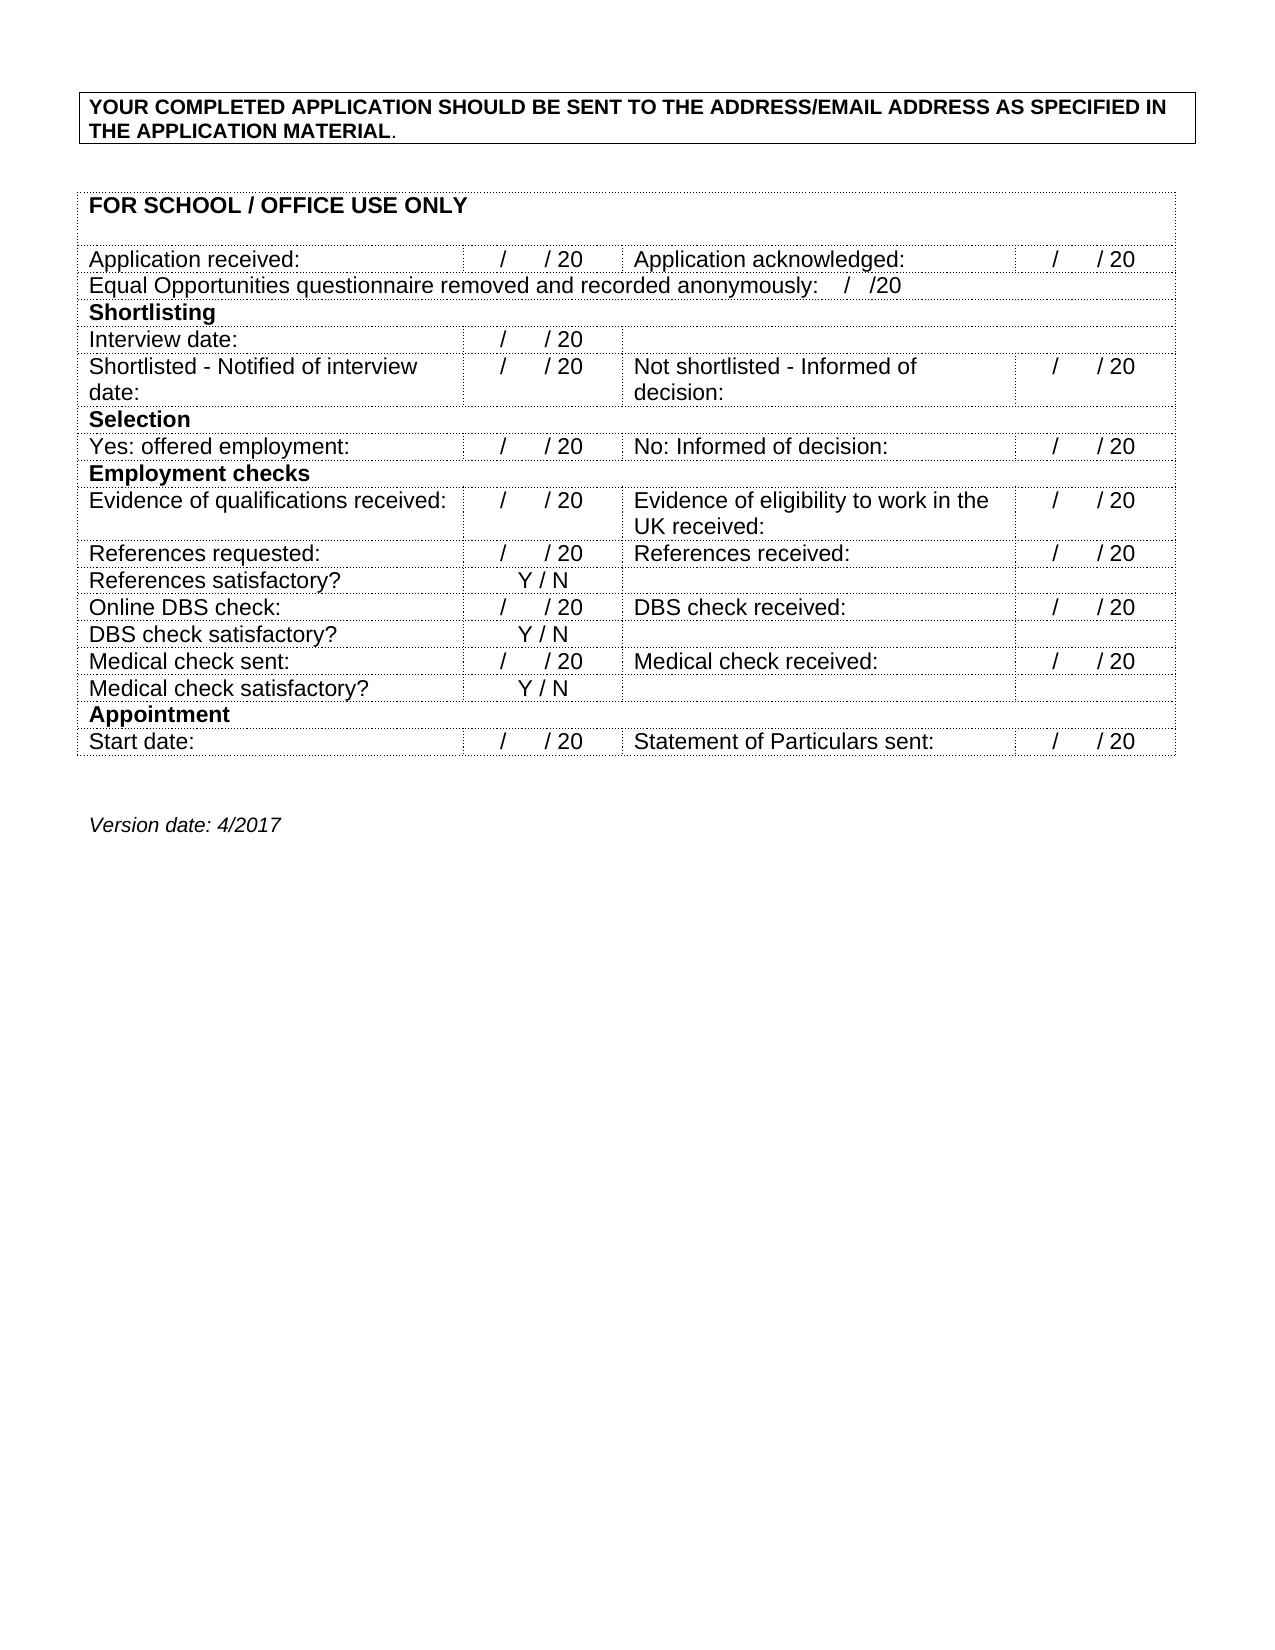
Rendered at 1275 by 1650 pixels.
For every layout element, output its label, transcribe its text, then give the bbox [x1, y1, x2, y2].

table_cell Shortlisted - Notified of interview date: [78, 353, 463, 406]
table_cell / / 20 [463, 647, 622, 674]
table_cell Start date: [78, 728, 463, 754]
table_cell [1016, 674, 1175, 701]
table_cell References received: [623, 540, 1016, 566]
table_cell / / 20 [463, 593, 622, 620]
table_cell / / 20 [463, 353, 622, 406]
table_cell / / 20 [1016, 728, 1175, 754]
table_cell No: Informed of decision: [623, 433, 1016, 459]
table_cell Application received: [78, 245, 463, 272]
table_cell Appointment [78, 701, 1175, 728]
text YOUR COMPLETED APPLICATION SHOULD BE SENT TO THE ADDRESS/EMAIL ADDRESS AS SPECIFIED IN THE APPLICATION MATERIAL. [80, 93, 1195, 143]
table_cell Y / N [463, 674, 622, 701]
table_cell DBS check satisfactory? [78, 620, 463, 647]
table_cell / / 20 [463, 433, 622, 459]
table_cell Y / N [463, 620, 622, 647]
table_cell Shortlisting [78, 299, 1175, 326]
table_cell / / 20 [463, 326, 622, 352]
table_cell / / 20 [1016, 647, 1175, 674]
table_cell Y / N [463, 566, 622, 593]
table_cell [623, 674, 1016, 701]
table_cell / / 20 [1016, 353, 1175, 406]
table_cell / / 20 [463, 540, 622, 566]
table_cell [1016, 620, 1175, 647]
table_cell / / 20 [1016, 433, 1175, 459]
table_cell / / 20 [1016, 540, 1175, 566]
table_cell References satisfactory? [78, 566, 463, 593]
table_cell [623, 326, 1175, 352]
table_header FOR SCHOOL / OFFICE USE ONLY [78, 192, 1175, 245]
table_cell / / 20 [1016, 245, 1175, 272]
table_cell Medical check satisfactory? [78, 674, 463, 701]
table_cell Medical check sent: [78, 647, 463, 674]
table_cell / / 20 [1016, 593, 1175, 620]
table_cell / / 20 [463, 245, 622, 272]
table_cell Equal Opportunities questionnaire removed and recorded anonymously: / /20 [78, 272, 1175, 299]
table_cell Online DBS check: [78, 593, 463, 620]
table_cell [623, 620, 1016, 647]
table_cell / / 20 [1016, 486, 1175, 539]
table_cell Medical check received: [623, 647, 1016, 674]
table_cell References requested: [78, 540, 463, 566]
table_cell [1016, 566, 1175, 593]
table_cell / / 20 [463, 486, 622, 539]
table_cell Interview date: [78, 326, 463, 352]
table_cell Employment checks [78, 460, 1175, 486]
table_cell Application acknowledged: [623, 245, 1016, 272]
table_cell DBS check received: [623, 593, 1016, 620]
table_cell [623, 566, 1016, 593]
text Version date: 4/2017 [89, 813, 1186, 837]
table_cell Evidence of qualifications received: [78, 486, 463, 539]
table_cell Statement of Particulars sent: [623, 728, 1016, 754]
table_cell Selection [78, 406, 1175, 433]
table_cell / / 20 [463, 728, 622, 754]
table_cell Yes: offered employment: [78, 433, 463, 459]
table_cell Evidence of eligibility to work in the UK received: [623, 486, 1016, 539]
table_cell Not shortlisted - Informed of decision: [623, 353, 1016, 406]
